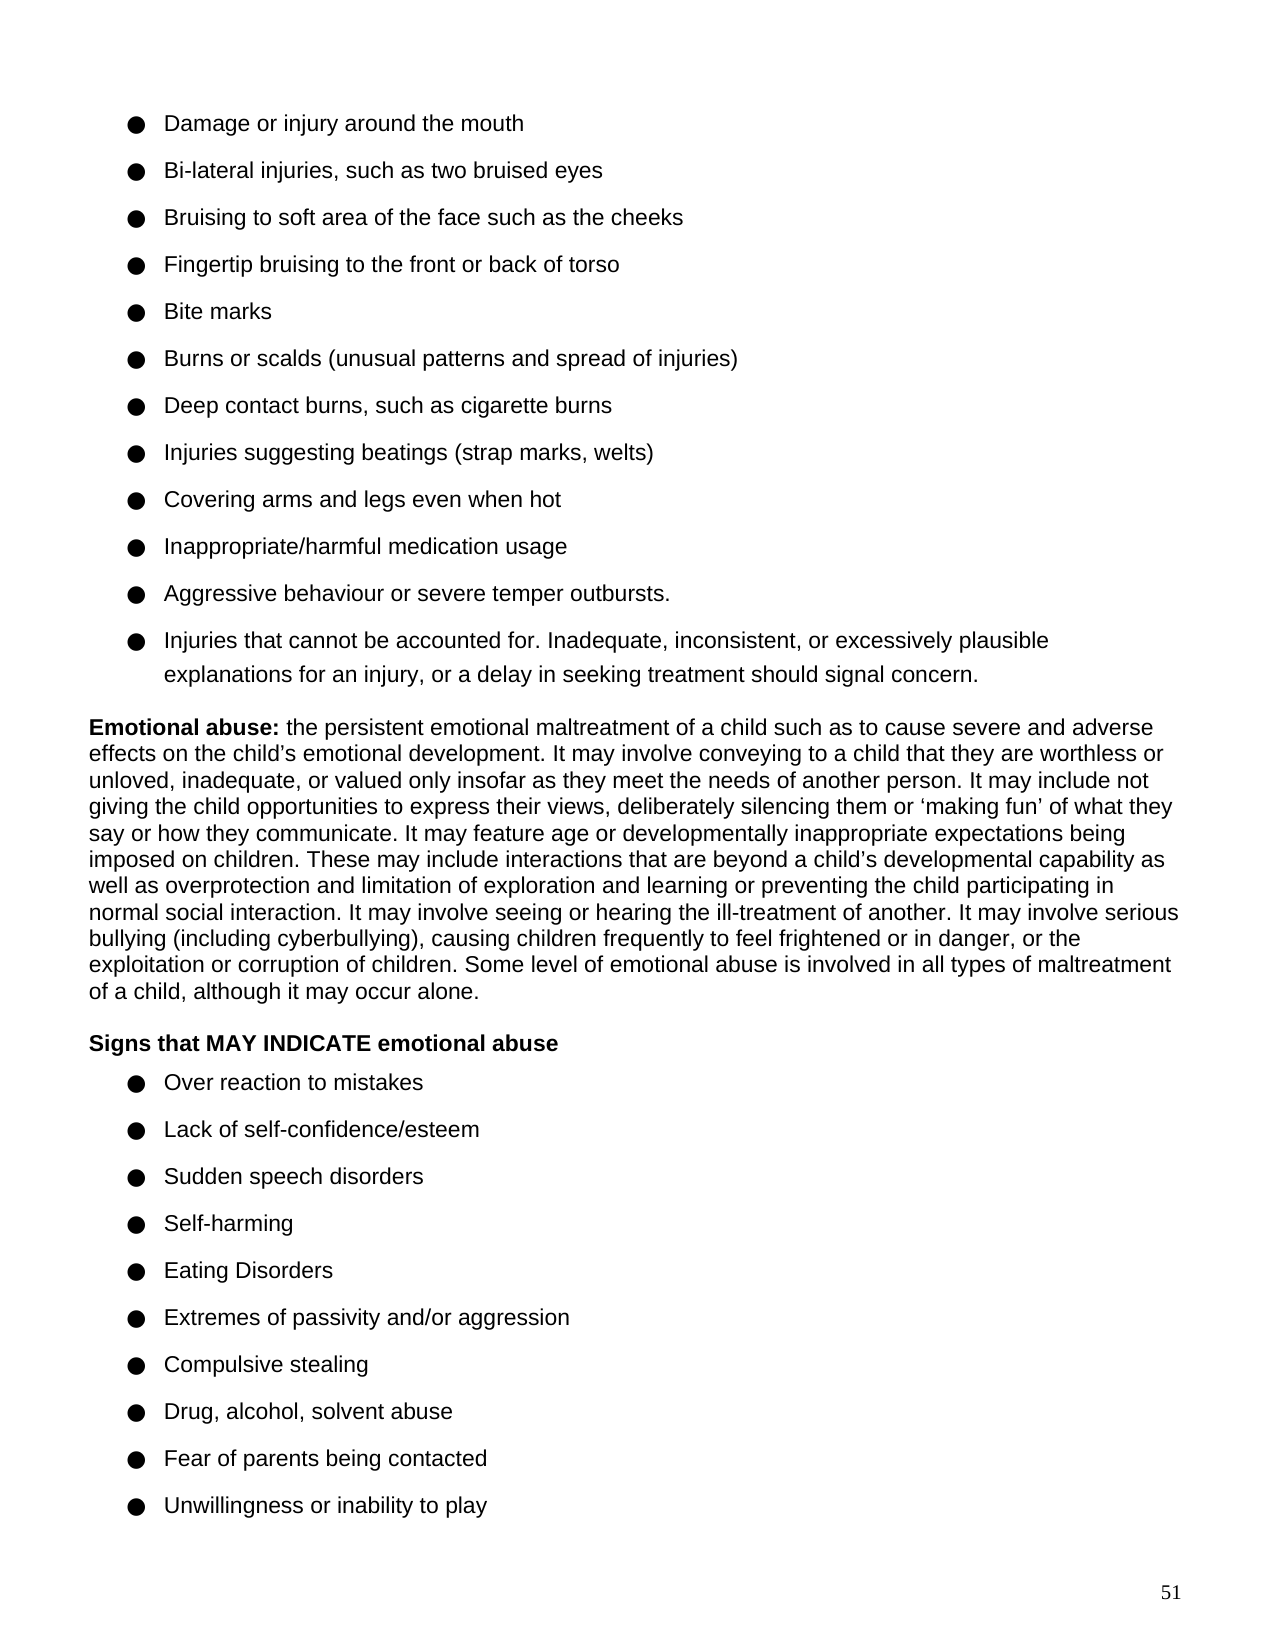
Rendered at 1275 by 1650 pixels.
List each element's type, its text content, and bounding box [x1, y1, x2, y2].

list Injuries suggesting beatings (strap marks, welts) [126, 426, 1181, 473]
list Fear of parents being contacted [126, 1432, 1181, 1479]
list Self-harming [126, 1198, 1181, 1244]
list Bite marks [126, 286, 1181, 332]
list Bi-lateral injuries, such as two bruised eyes [126, 144, 1181, 192]
list Fingertip bruising to the front or back of torso [126, 238, 1181, 286]
list Burns or scalds (unusual patterns and spread of injuries) [126, 332, 1181, 379]
list Bruising to soft area of the face such as the cheeks [126, 192, 1181, 238]
text Signs that MAY INDICATE emotional abuse [89, 1030, 1181, 1057]
list Compulsive stealing [126, 1338, 1181, 1386]
list Inappropriate/harmful medication usage [126, 520, 1181, 567]
list Damage or injury around the mouth [126, 98, 1181, 144]
list Lack of self-confidence/esteem [126, 1104, 1181, 1151]
list Drug, alcohol, solvent abuse [126, 1386, 1181, 1432]
list Over reaction to mistakes [126, 1057, 1181, 1104]
list Eating Disorders [126, 1244, 1181, 1292]
list Aggressive behaviour or severe temper outbursts. [126, 567, 1181, 614]
text Emotional abuse: the persistent emotional maltreatment of a child such as to cause severe and adverse effects on the child’s emotional development. It may involve conveying to a child that they are worthless or unloved, inadequate, or valued only insofar as they meet the needs of another person. It may include not giving the child opportunities to express their views, deliberately silencing them or ‘making fun’ of what they say or how they communicate. It may feature age or developmentally inappropriate expectations being imposed on children. These may include interactions that are beyond a child’s developmental capability as well as overprotection and limitation of exploration and learning or preventing the child participating in normal social interaction. It may involve seeing or hearing the ill-treatment of another. It may involve serious bullying (including cyberbullying), causing children frequently to feel frightened or in danger, or the exploitation or corruption of children. Some level of emotional abuse is involved in all types of maltreatment of a child, although it may occur alone. [89, 714, 1181, 1004]
list Covering arms and legs even when hot [126, 473, 1181, 520]
list Deep contact burns, such as cigarette burns [126, 379, 1181, 426]
list Sudden speech disorders [126, 1151, 1181, 1198]
list Injuries that cannot be accounted for. Inadequate, inconsistent, or excessively plausible explanations for an injury, or a delay in seeking treatment should signal concern. [126, 614, 1181, 688]
list Unwillingness or inability to play [126, 1479, 1181, 1526]
list Extremes of passivity and/or aggression [126, 1292, 1181, 1338]
